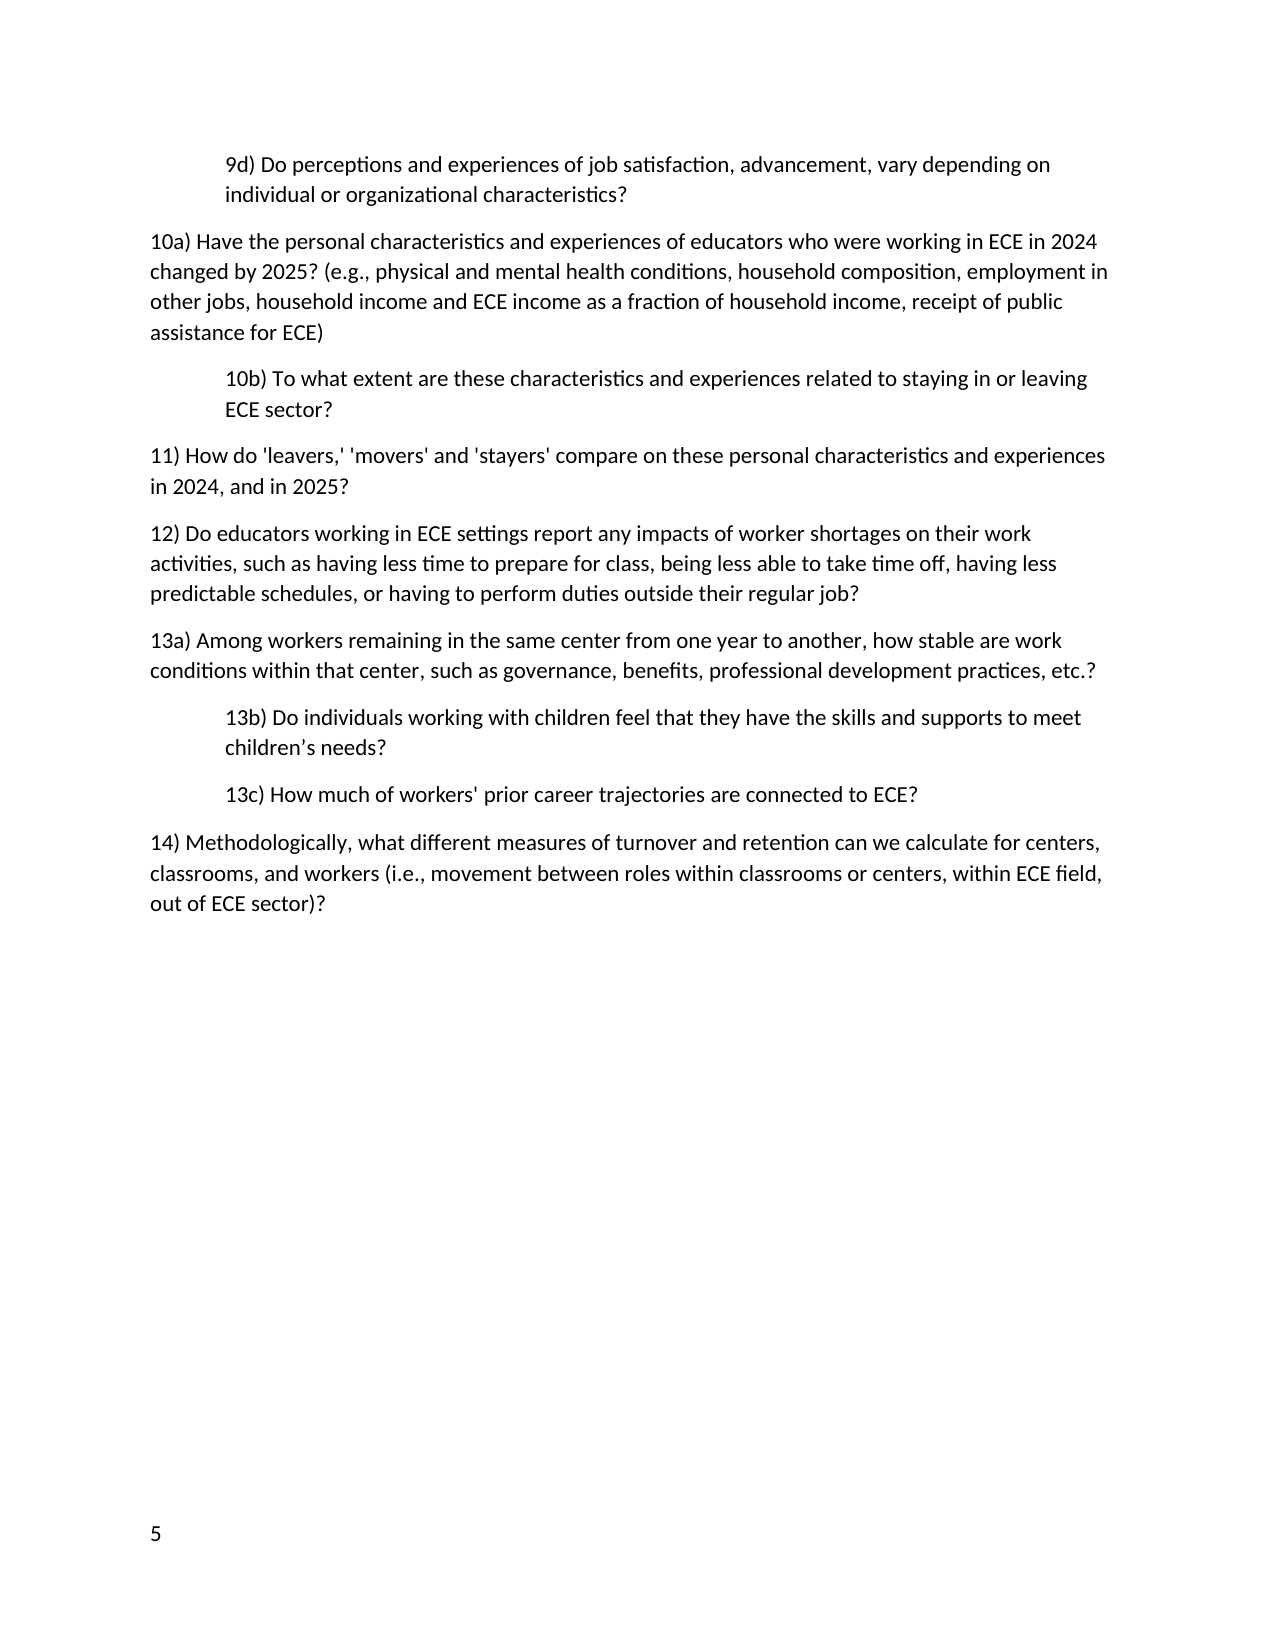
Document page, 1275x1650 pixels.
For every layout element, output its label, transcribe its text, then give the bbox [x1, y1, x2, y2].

text 12) Do educators working in ECE settings report any impacts of worker shortages on their work activities, such as having less time to prepare for class, being less able to take time off, having less predictable schedules, or having to perform duties outside their regular job? [150, 519, 1125, 607]
text 13a) Among workers remaining in the same center from one year to another, how stable are work conditions within that center, such as governance, benefits, professional development practices, etc.? [150, 626, 1125, 684]
text 11) How do 'leavers,' 'movers' and 'stayers' compare on these personal characteristics and experiences in 2024, and in 2025? [150, 442, 1125, 500]
text 10b) To what extent are these characteristics and experiences related to staying in or leaving ECE sector? [225, 364, 1125, 423]
text 9d) Do perceptions and experiences of job satisfaction, advancement, vary depending on individual or organizational characteristics? [225, 150, 1125, 208]
text 10a) Have the personal characteristics and experiences of educators who were working in ECE in 2024 changed by 2025? (e.g., physical and mental health conditions, household composition, employment in other jobs, household income and ECE income as a fraction of household income, receipt of public assistance for ECE) [150, 227, 1125, 346]
text 13c) How much of workers' prior career trajectories are connected to ECE? [150, 780, 1125, 808]
text 14) Methodologically, what different measures of turnover and retention can we calculate for centers, classrooms, and workers (i.e., movement between roles within classrooms or centers, within ECE field, out of ECE sector)? [150, 828, 1125, 917]
text 13b) Do individuals working with children feel that they have the skills and supports to meet children’s needs? [225, 703, 1125, 761]
